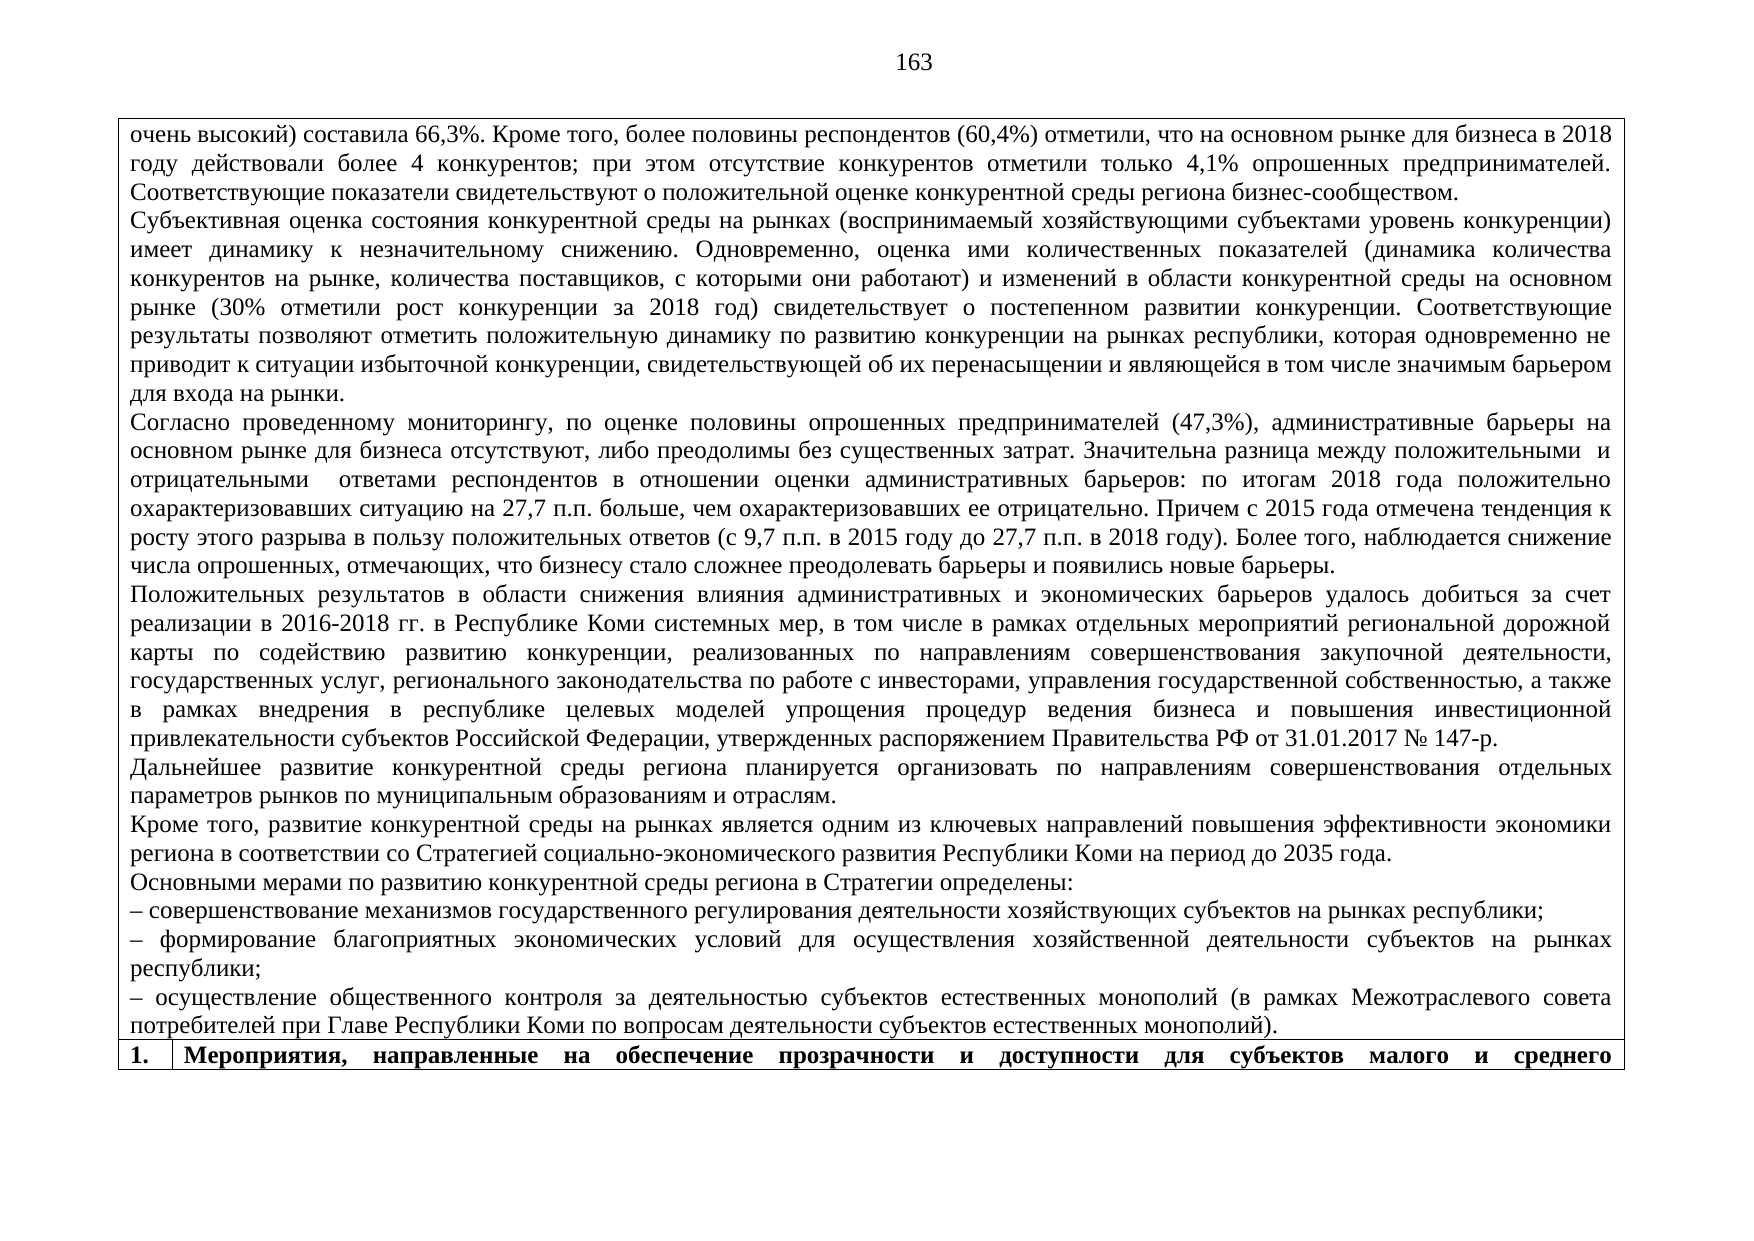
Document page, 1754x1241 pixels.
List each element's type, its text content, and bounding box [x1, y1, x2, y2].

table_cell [173, 1040, 1624, 1069]
table_cell 1. [119, 1040, 172, 1069]
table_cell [119, 119, 1624, 1039]
